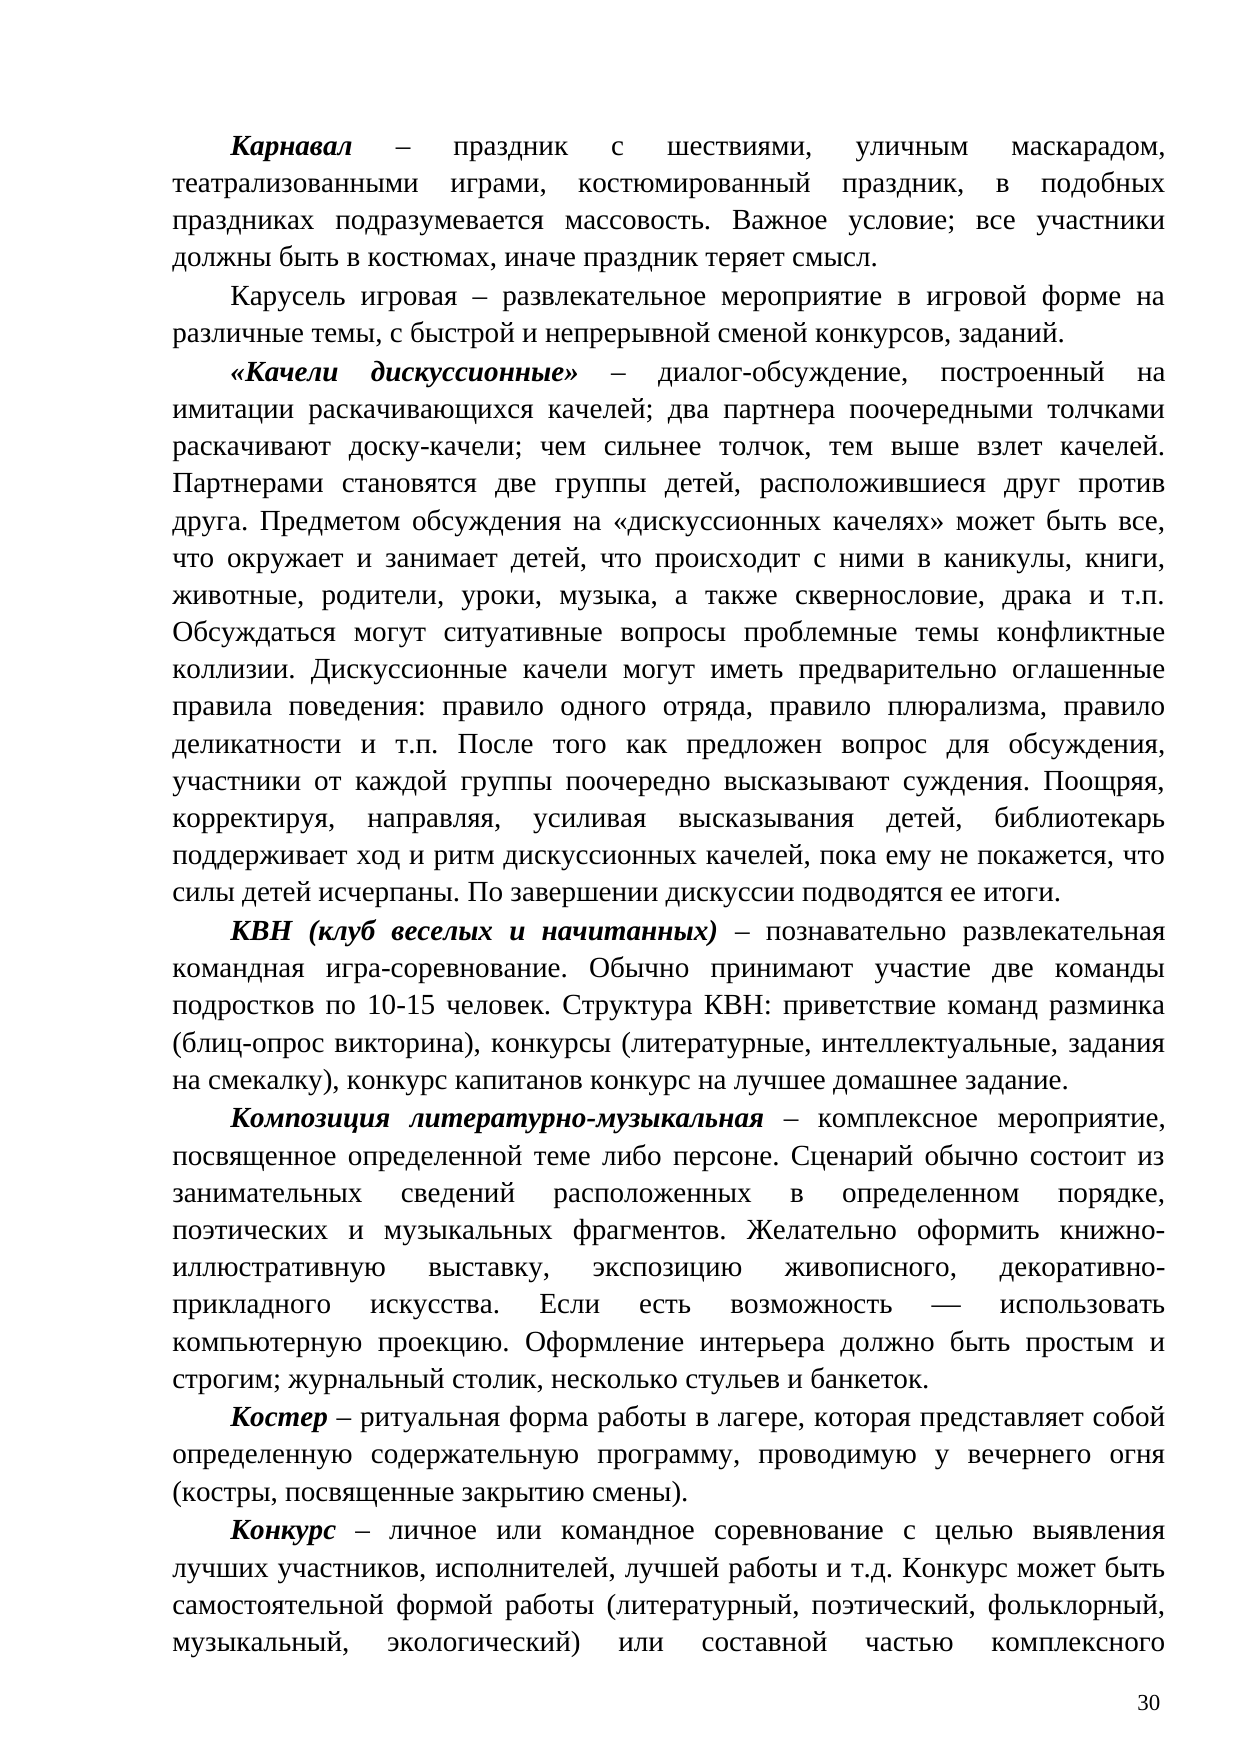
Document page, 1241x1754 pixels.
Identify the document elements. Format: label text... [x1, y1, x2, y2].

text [172, 1512, 1166, 1658]
text «Качели дискуссионные» – диалог-обсуждение, построенный на имитации раскачивающихся качелей; два партнера поочередными толчками раскачивают доску-качели; чем сильнее толчок, тем выше взлет качелей. Партнерами становятся две группы детей, расположившиеся друг против друга. Предметом обсуждения на «дискуссионных качелях» может быть все, что окружает и занимает детей, что происходит с ними в каникулы, книги, животные, родители, уроки, музыка, а также сквернословие, драка и т.п. Обсуждаться могут ситуативные вопросы проблемные темы конфликтные коллизии. Дискуссионные качели могут иметь предварительно оглашенные правила поведения: правило одного отряда, правило плюрализма, правило деликатности и т.п. После того как предложен вопрос для обсуждения, участники от каждой группы поочередно высказывают суждения. Поощряя, корректируя, направляя, усиливая высказывания детей, библиотекарь поддерживает ход и ритм дискуссионных качелей, пока ему не покажется, что силы детей исчерпаны. По завершении дискуссии подводятся ее итоги. [172, 354, 1166, 908]
text Костер – ритуальная форма работы в лагере, которая представляет собой определенную содержательную программу, проводимую у вечернего огня (костры, посвященные закрытию смены). [172, 1399, 1166, 1507]
text Композиция литературно-музыкальная – комплексное мероприятие, посвященное определенной теме либо персоне. Сценарий обычно состоит из занимательных сведений расположенных в определенном порядке, поэтических и музыкальных фрагментов. Желательно оформить книжно-иллюстративную выставку, экспозицию живописного, декоративно-прикладного искусства. Если есть возможность — использовать компьютерную проекцию. Оформление интерьера должно быть простым и строгим; журнальный столик, несколько стульев и банкеток. [172, 1101, 1166, 1394]
text Карнавал – праздник с шествиями, уличным маскарадом, театрализованными играми, костюмированный праздник, в подобных праздниках подразумевается массовость. Важное условие; все участники должны быть в костюмах, иначе праздник теряет смысл. [172, 128, 1166, 273]
text КВН (клуб веселых и начитанных) – познавательно развлекательная командная игра-соревнование. Обычно принимают участие две команды подростков по 10-15 человек. Структура КВН: приветствие команд разминка (блиц-опрос викторина), конкурсы (литературные, интеллектуальные, задания на смекалку), конкурс капитанов конкурс на лучшее домашнее задание. [172, 913, 1166, 1095]
text Карусель игровая – развлекательное мероприятие в игровой форме на различные темы, с быстрой и непрерывной сменой конкурсов, заданий. [172, 278, 1166, 349]
